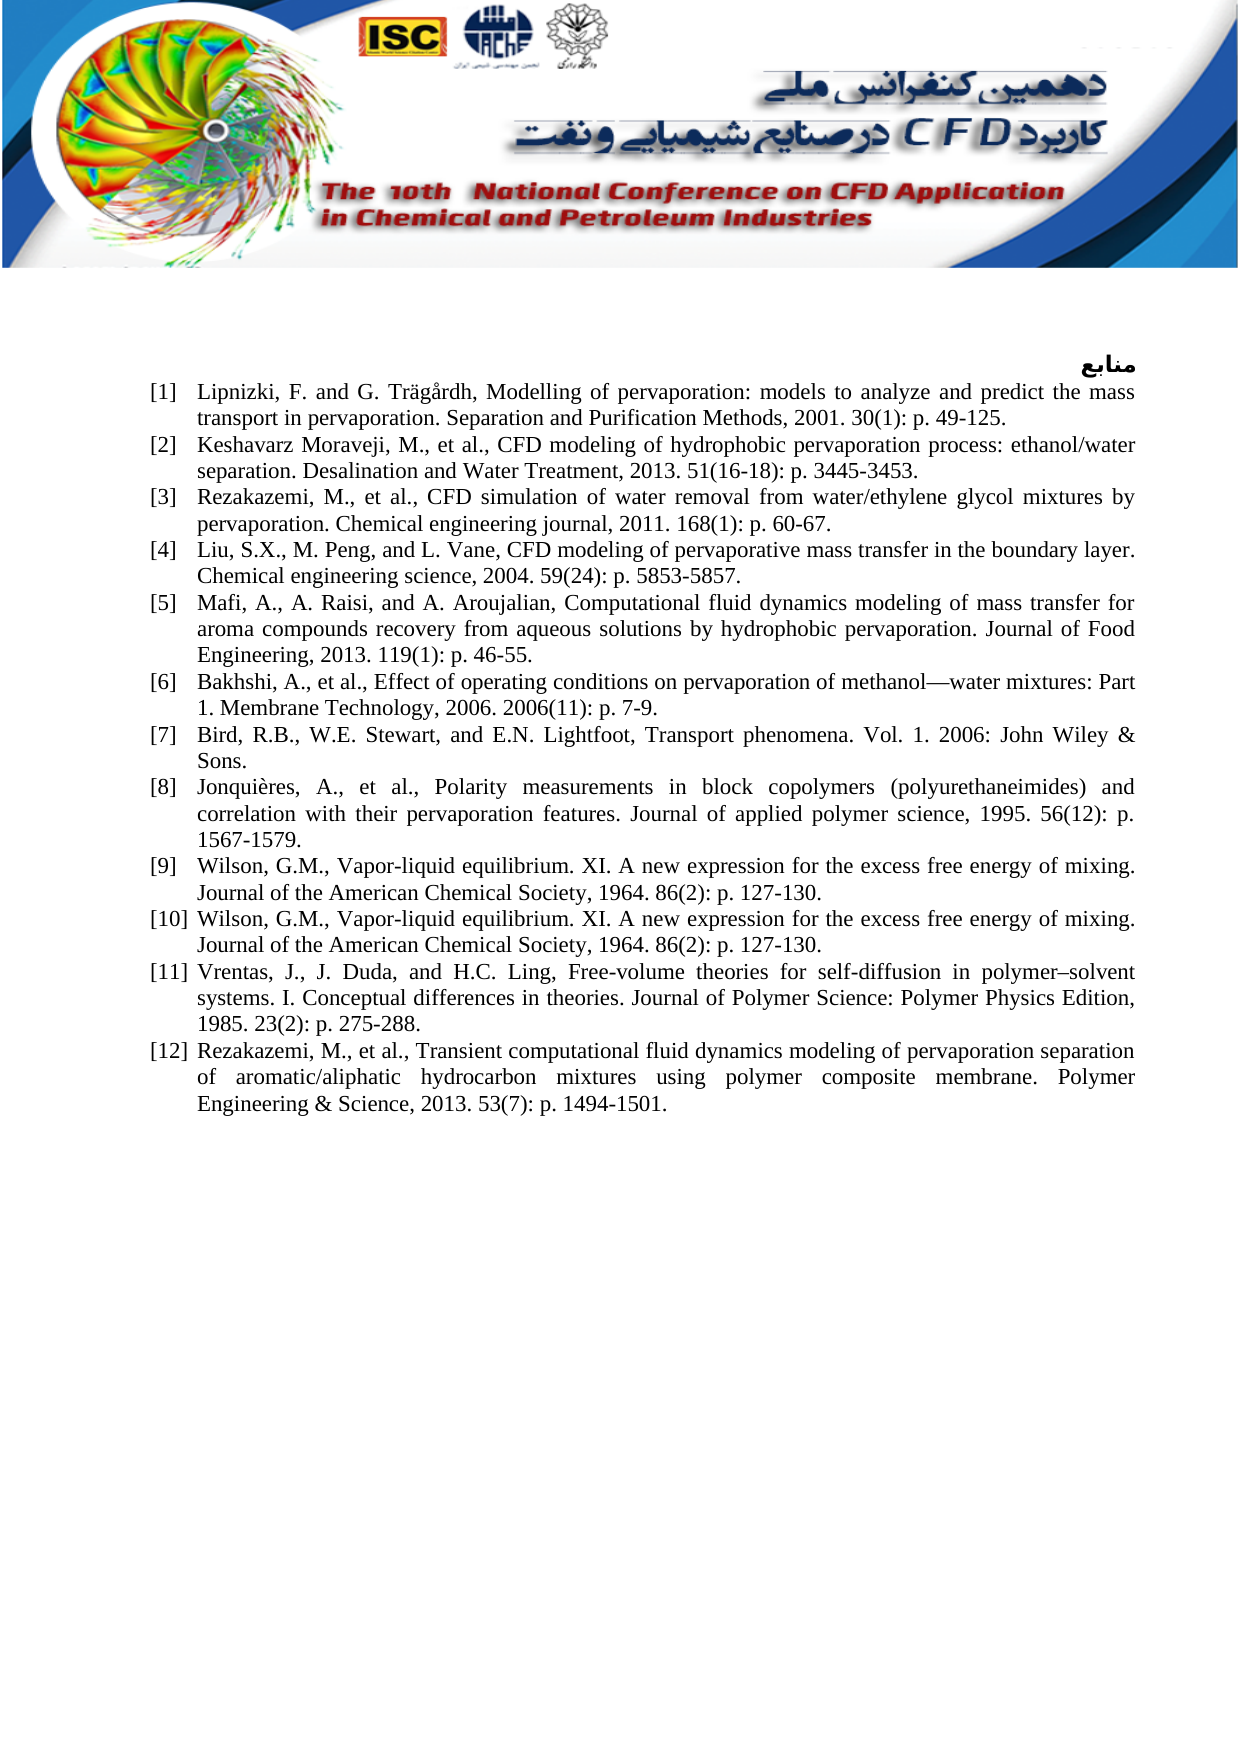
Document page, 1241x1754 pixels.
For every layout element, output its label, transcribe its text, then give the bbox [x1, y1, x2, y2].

list Lipnizki, F. and G. Trägårdh, Modelling of pervaporation: models to analyze and predict the mass transport in pervaporation. Separation and Purification Methods, 2001. 30(1): p. 49-125. [150, 378, 1137, 431]
list Rezakazemi, M., et al., Transient computational fluid dynamics modeling of pervaporation separation of aromatic/aliphatic hydrocarbon mixtures using polymer composite membrane. Polymer Engineering & Science, 2013. 53(7): p. 1494-1501. [150, 1037, 1137, 1116]
list Bakhshi, A., et al., Effect of operating conditions on pervaporation of methanol—water mixtures: Part 1. Membrane Technology, 2006. 2006(11): p. 7-9. [150, 668, 1137, 721]
text منابع [150, 351, 1137, 378]
list Rezakazemi, M., et al., CFD simulation of water removal from water/ethylene glycol mixtures by pervaporation. Chemical engineering journal, 2011. 168(1): p. 60-67. [150, 483, 1137, 536]
list Liu, S.X., M. Peng, and L. Vane, CFD modeling of pervaporative mass transfer in the boundary layer. Chemical engineering science, 2004. 59(24): p. 5853-5857. [150, 536, 1137, 589]
list Wilson, G.M., Vapor-liquid equilibrium. XI. A new expression for the excess free energy of mixing. Journal of the American Chemical Society, 1964. 86(2): p. 127-130. [150, 852, 1137, 905]
list Wilson, G.M., Vapor-liquid equilibrium. XI. A new expression for the excess free energy of mixing. Journal of the American Chemical Society, 1964. 86(2): p. 127-130. [150, 905, 1137, 958]
picture [2, 0, 1238, 269]
list Vrentas, J., J. Duda, and H.C. Ling, Free‐volume theories for self‐diffusion in polymer–solvent systems. I. Conceptual differences in theories. Journal of Polymer Science: Polymer Physics Edition, 1985. 23(2): p. 275-288. [150, 958, 1137, 1037]
list Mafi, A., A. Raisi, and A. Aroujalian, Computational fluid dynamics modeling of mass transfer for aroma compounds recovery from aqueous solutions by hydrophobic pervaporation. Journal of Food Engineering, 2013. 119(1): p. 46-55. [150, 589, 1137, 668]
list Jonquières, A., et al., Polarity measurements in block copolymers (polyurethaneimides) and correlation with their pervaporation features. Journal of applied polymer science, 1995. 56(12): p. 1567-1579. [150, 773, 1137, 852]
list Bird, R.B., W.E. Stewart, and E.N. Lightfoot, Transport phenomena. Vol. 1. 2006: John Wiley & Sons. [150, 721, 1137, 773]
list Keshavarz Moraveji, M., et al., CFD modeling of hydrophobic pervaporation process: ethanol/water separation. Desalination and Water Treatment, 2013. 51(16-18): p. 3445-3453. [150, 431, 1137, 483]
